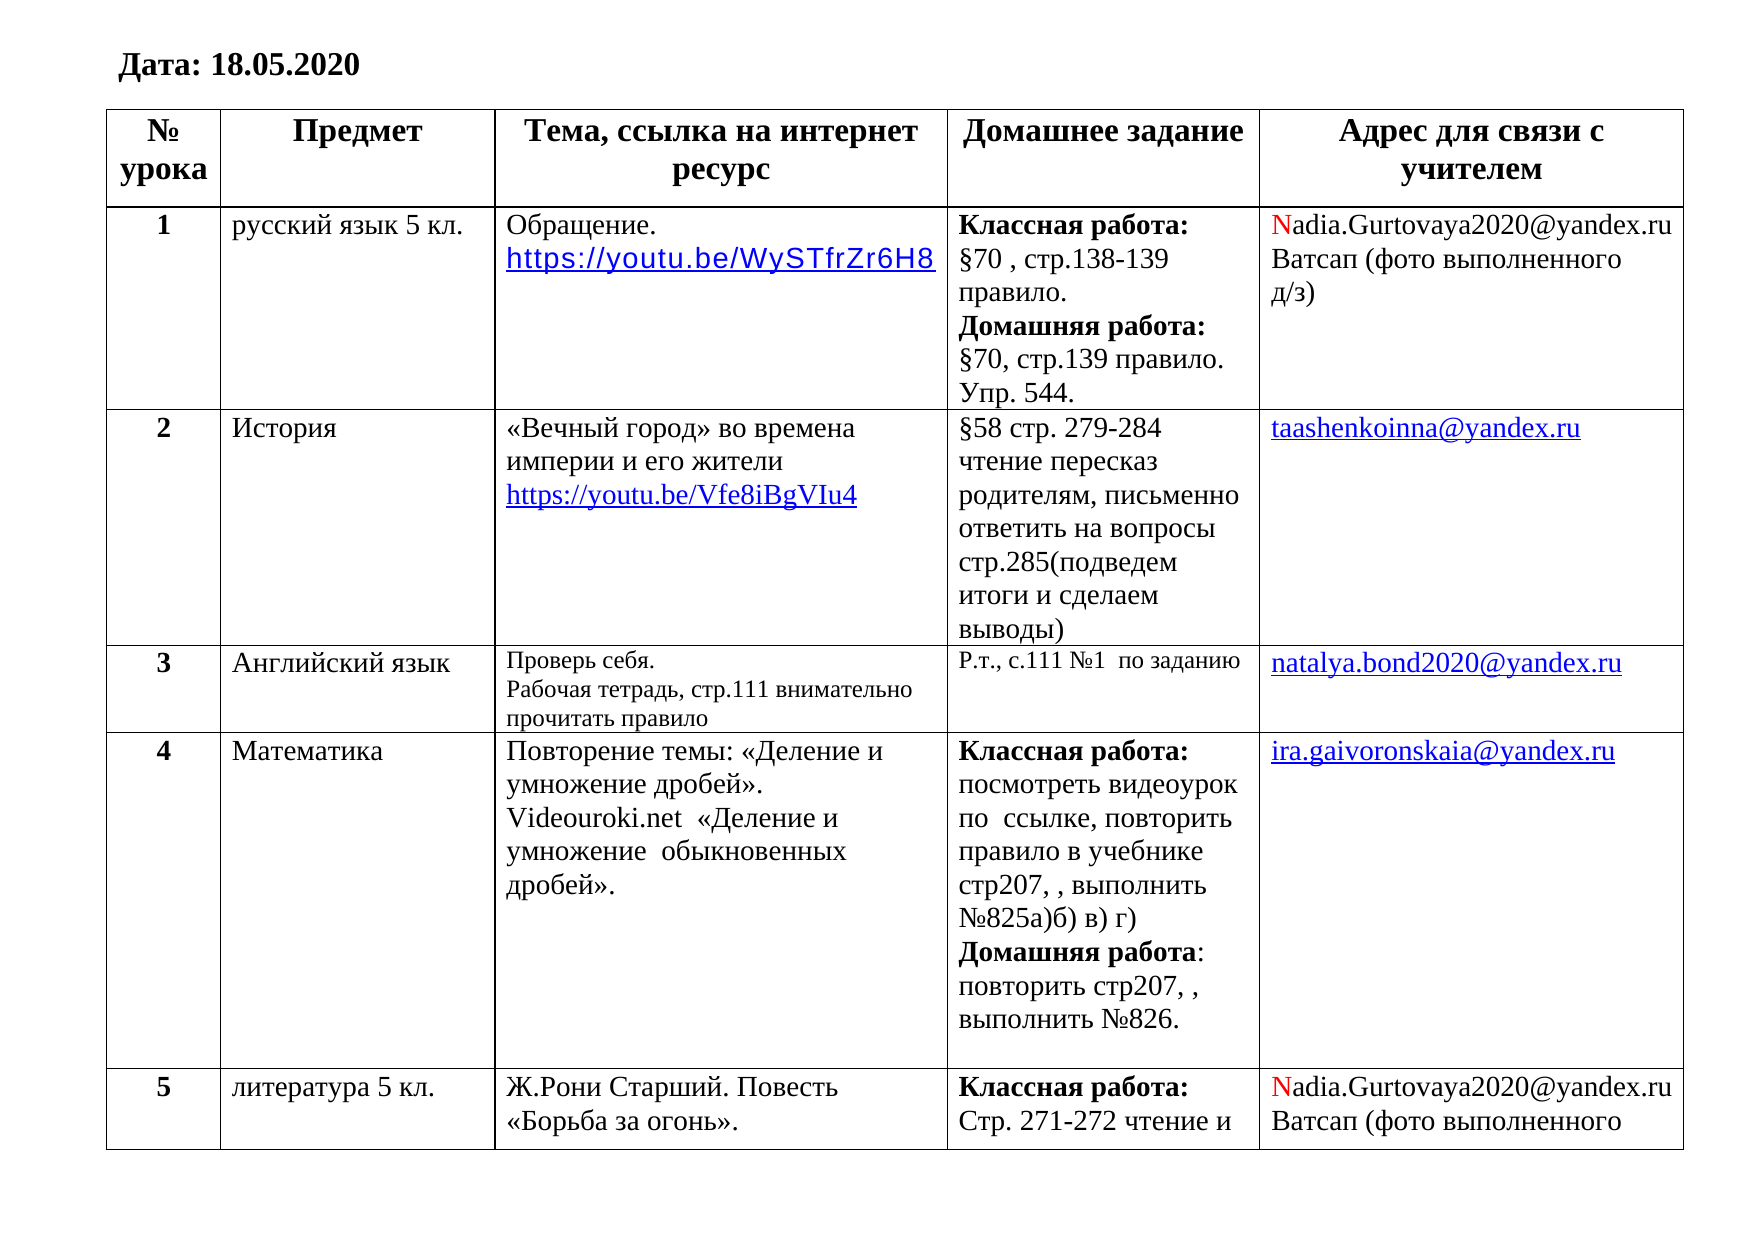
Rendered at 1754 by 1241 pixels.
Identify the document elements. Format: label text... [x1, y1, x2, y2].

table_cell История [221, 410, 494, 644]
table_header Предмет [221, 110, 494, 206]
table_cell taashenkoinna@yandex.ru [1260, 410, 1683, 644]
table_cell 4 [107, 733, 220, 1068]
table_header № урока [107, 110, 220, 206]
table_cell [496, 1069, 947, 1149]
table_cell 1 [107, 208, 220, 409]
table_cell Классная работа: посмотреть видеоурок по ссылке, повторить правило в учебнике стр207, , выполнить №825а)б) в) г) Домашняя работа: повторить стр207, , выполнить №826. [948, 733, 1259, 1068]
table_header Тема, ссылка на интернет ресурс [496, 110, 947, 206]
table_cell 5 [107, 1069, 220, 1149]
table_cell Классная работа: §70 , стр.138-139 правило. Домашняя работа: §70, стр.139 правило. Упр. 544. [948, 208, 1259, 409]
table_cell natalya.bond2020@yandex.ru [1260, 646, 1683, 732]
table_cell ira.gaivoronskaia@yandex.ru [1260, 733, 1683, 1068]
table_cell Обращение. https://youtu.be/WySTfrZr6H8 [496, 208, 947, 409]
table_cell 2 [107, 410, 220, 644]
table_cell 3 [107, 646, 220, 732]
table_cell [948, 1069, 1259, 1149]
table_cell Р.т., с.111 №1 по заданию [948, 646, 1259, 732]
table_header Домашнее задание [948, 110, 1259, 206]
table_cell «Вечный город» во времена империи и его жители https://youtu.be/Vfe8iBgVIu4 [496, 410, 947, 644]
table_cell Nadia.Gurtovaya2020@yandex.ru Ватсап (фото выполненного д/з) [1260, 208, 1683, 409]
text Дата: 18.05.2020 [118, 44, 1636, 83]
table_cell §58 стр. 279-284 чтение пересказ родителям, письменно ответить на вопросы стр.285(подведем итоги и сделаем выводы) [948, 410, 1259, 644]
table_cell Математика [221, 733, 494, 1068]
table_cell русский язык 5 кл. [221, 208, 494, 409]
table_header Адрес для связи с учителем [1260, 110, 1683, 206]
table_cell Повторение темы: «Деление и умножение дробей». Videouroki.net «Деление и умножение обыкновенных дробей». [496, 733, 947, 1068]
table_cell литература 5 кл. [221, 1069, 494, 1149]
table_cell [1260, 1069, 1683, 1149]
table_cell Английский язык [221, 646, 494, 732]
table_cell Проверь себя. Рабочая тетрадь, стр.111 внимательно прочитать правило [496, 646, 947, 732]
